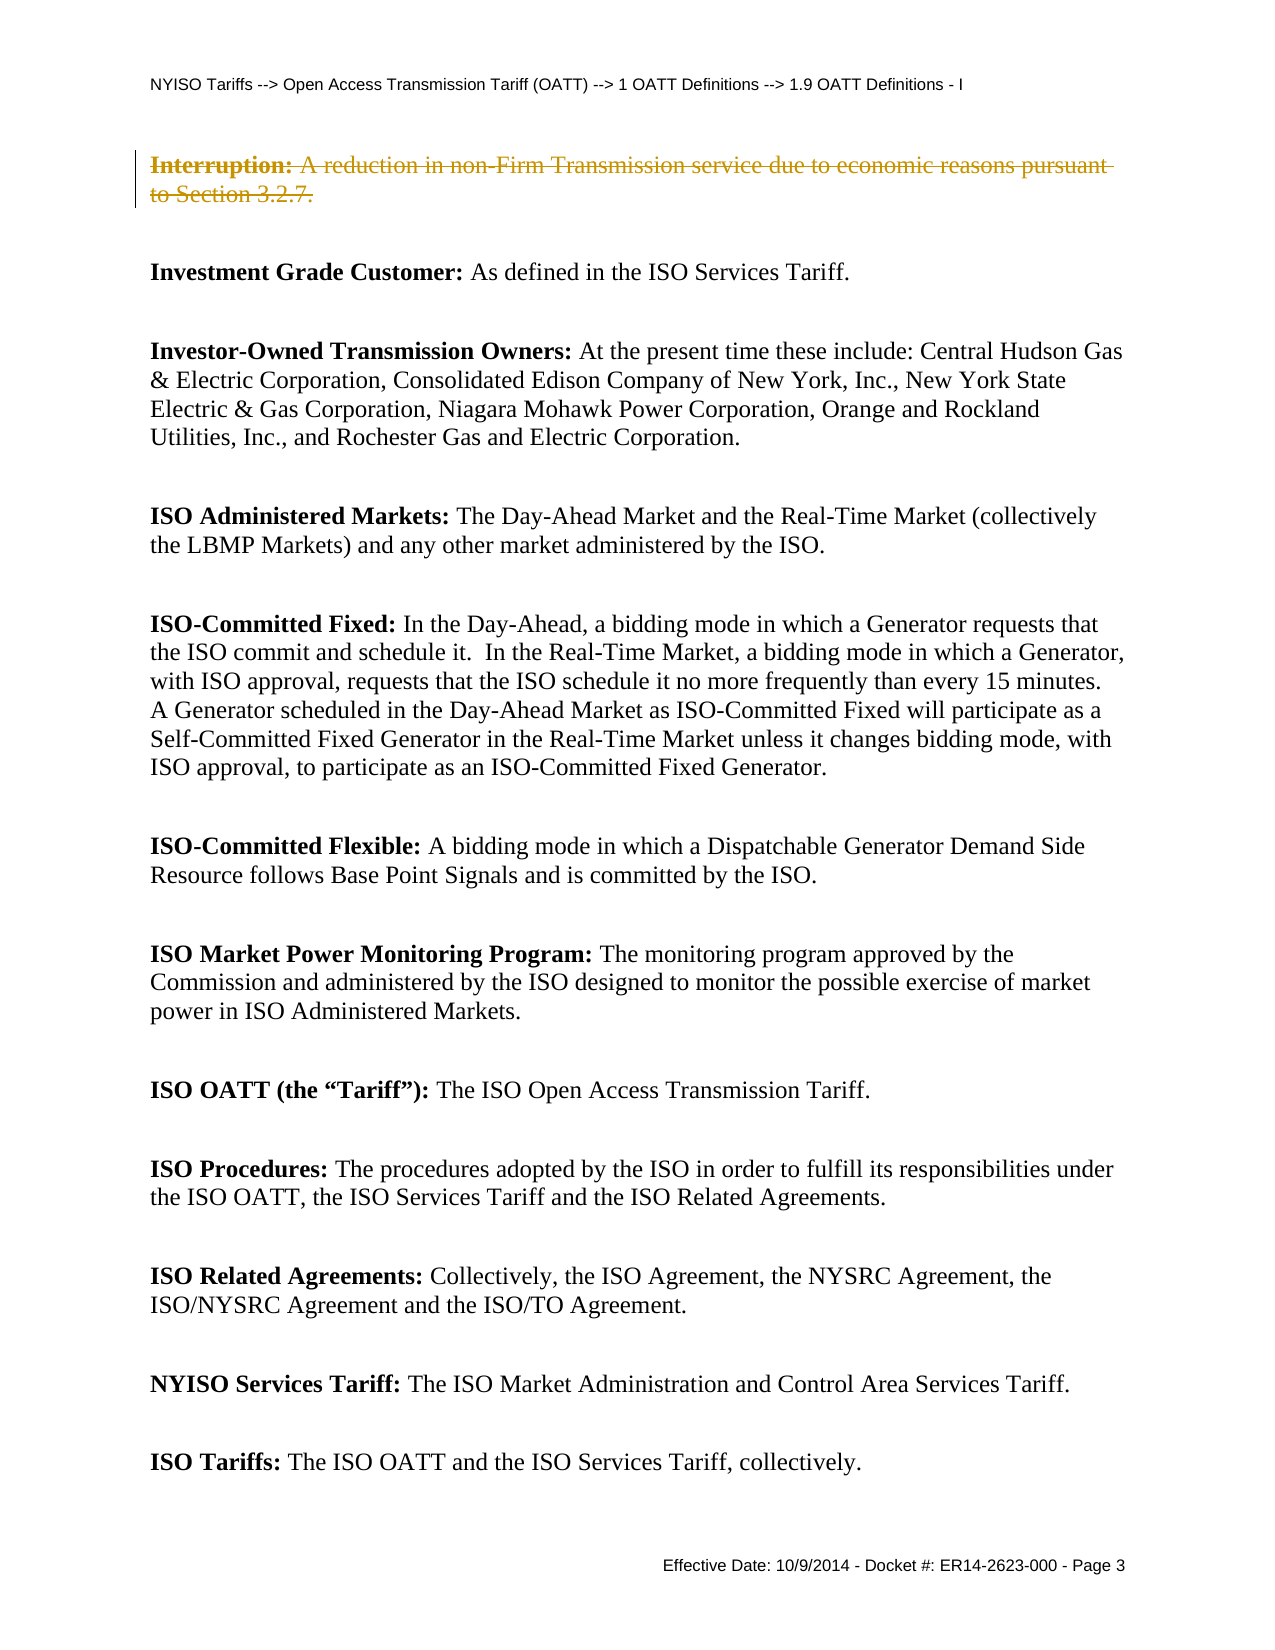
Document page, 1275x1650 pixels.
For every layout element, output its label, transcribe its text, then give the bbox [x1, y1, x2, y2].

text ISO Administered Markets: The Day-Ahead Market and the Real-Time Market (collectively the LBMP Markets) and any other market administered by the ISO. [150, 501, 1125, 559]
text ISO Market Power Monitoring Program: The monitoring program approved by the Commission and administered by the ISO designed to monitor the possible exercise of market power in ISO Administered Markets. [150, 939, 1125, 1025]
text ISO Related Agreements: Collectively, the ISO Agreement, the NYSRC Agreement, the ISO/NYSRC Agreement and the ISO/TO Agreement. [150, 1261, 1125, 1319]
text ISO-Committed Flexible: A bidding mode in which a Dispatchable Generator Demand Side Resource follows Base Point Signals and is committed by the ISO. [150, 831, 1125, 889]
text Investor-Owned Transmission Owners: At the present time these include: Central Hudson Gas & Electric Corporation, Consolidated Edison Company of New York, Inc., New York State Electric & Gas Corporation, Niagara Mohawk Power Corporation, Orange and Rockland Utilities, Inc., and Rochester Gas and Electric Corporation. [150, 336, 1125, 451]
text ISO-Committed Fixed: In the Day-Ahead, a bidding mode in which a Generator requests that the ISO commit and schedule it. In the Real-Time Market, a bidding mode in which a Generator, with ISO approval, requests that the ISO schedule it no more frequently than every 15 minutes. A Generator scheduled in the Day-Ahead Market as ISO-Committed Fixed will participate as a Self-Committed Fixed Generator in the Real-Time Market unless it changes bidding mode, with ISO approval, to participate as an ISO-Committed Fixed Generator. [150, 609, 1125, 781]
text ISO Procedures: The procedures adopted by the ISO in order to fulfill its responsibilities under the ISO OATT, the ISO Services Tariff and the ISO Related Agreements. [150, 1154, 1125, 1211]
text Investment Grade Customer: As defined in the ISO Services Tariff. [150, 257, 1125, 286]
text ISO OATT (the “Tariff”): The ISO Open Access Transmission Tariff. [150, 1075, 1125, 1104]
text NYISO Services Tariff: The ISO Market Administration and Control Area Services Tariff. [150, 1369, 1125, 1397]
text ISO Tariffs: The ISO OATT and the ISO Services Tariff, collectively. [150, 1447, 1125, 1476]
